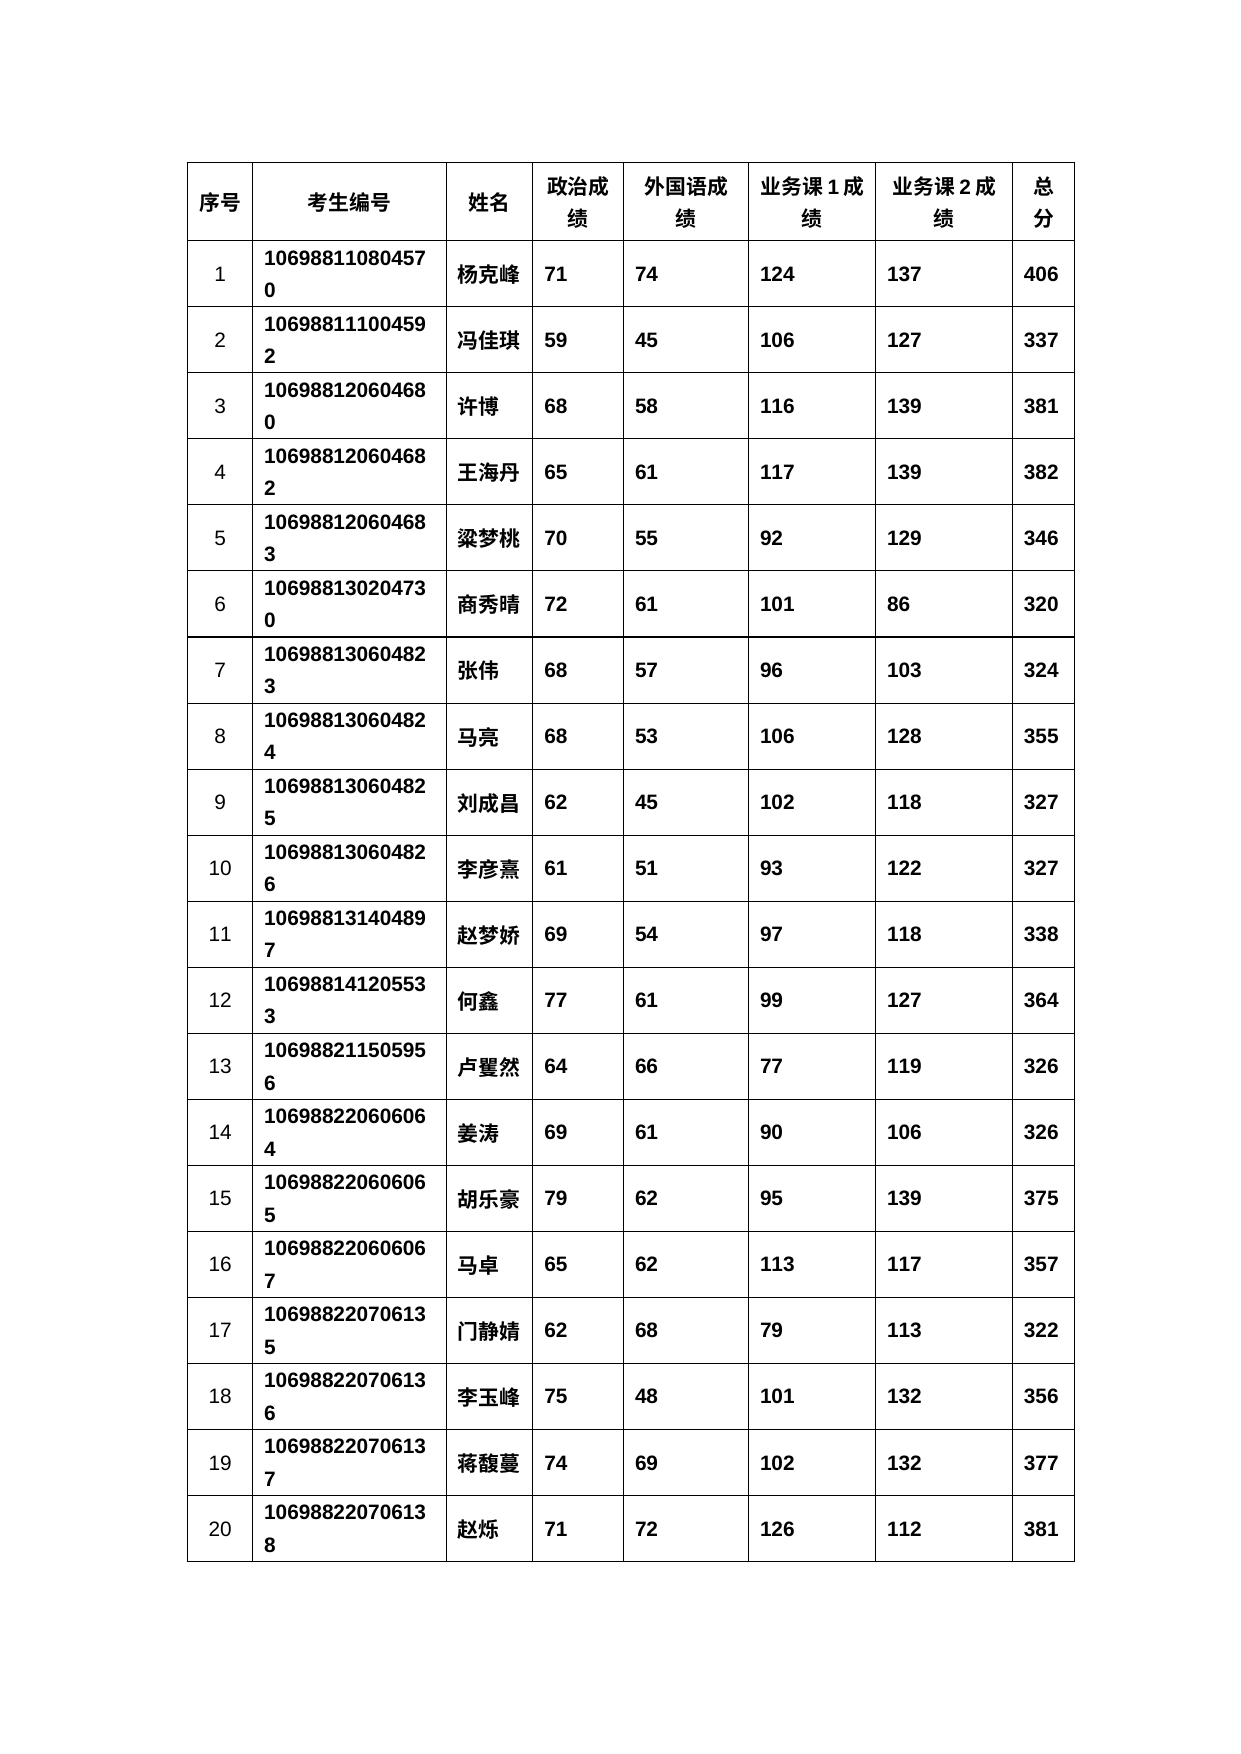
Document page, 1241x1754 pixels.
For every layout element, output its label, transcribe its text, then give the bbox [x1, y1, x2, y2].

table_cell 48 [624, 1364, 748, 1429]
table_header 姓名 [447, 163, 532, 240]
table_cell 14 [188, 1100, 252, 1165]
table_cell 54 [624, 902, 748, 967]
table_cell 106 [749, 704, 875, 768]
table_cell 58 [624, 373, 748, 438]
table_cell 322 [1013, 1298, 1074, 1363]
table_cell 364 [1013, 968, 1074, 1033]
table_cell 102 [749, 770, 875, 834]
table_cell 69 [533, 902, 623, 967]
table_cell 116 [749, 373, 875, 438]
table_cell 王海丹 [447, 439, 532, 504]
table_cell 327 [1013, 836, 1074, 901]
table_cell 381 [1013, 1496, 1074, 1561]
table_cell 106988141205533 [253, 968, 446, 1033]
table_cell 106988120604683 [253, 505, 446, 570]
table_cell 4 [188, 439, 252, 504]
table_cell 320 [1013, 571, 1074, 636]
table_cell 106988220606067 [253, 1232, 446, 1297]
table_cell 62 [624, 1232, 748, 1297]
table_cell 马卓 [447, 1232, 532, 1297]
table_cell 61 [624, 439, 748, 504]
table_cell 127 [876, 968, 1012, 1033]
table_cell 106988131404897 [253, 902, 446, 967]
table_cell 106988120604680 [253, 373, 446, 438]
table_cell 6 [188, 571, 252, 636]
table_cell 106988130604824 [253, 704, 446, 768]
table_cell 66 [624, 1034, 748, 1099]
table_cell 77 [533, 968, 623, 1033]
table_cell 355 [1013, 704, 1074, 768]
table_cell 10 [188, 836, 252, 901]
table_cell 377 [1013, 1430, 1074, 1495]
table_cell 103 [876, 638, 1012, 702]
table_cell 99 [749, 968, 875, 1033]
table_cell 95 [749, 1166, 875, 1231]
table_cell 118 [876, 902, 1012, 967]
table_cell 53 [624, 704, 748, 768]
table_cell 69 [624, 1430, 748, 1495]
table_cell 106 [876, 1100, 1012, 1165]
table_cell 2 [188, 307, 252, 372]
table_cell 357 [1013, 1232, 1074, 1297]
table_cell 64 [533, 1034, 623, 1099]
table_cell 139 [876, 1166, 1012, 1231]
table_header 外国语成绩 [624, 163, 748, 240]
table_cell 5 [188, 505, 252, 570]
table_cell 117 [876, 1232, 1012, 1297]
table_cell 62 [533, 1298, 623, 1363]
table_cell 117 [749, 439, 875, 504]
table_cell 126 [749, 1496, 875, 1561]
table_cell 门静婧 [447, 1298, 532, 1363]
table_cell 李玉峰 [447, 1364, 532, 1429]
table_cell 68 [533, 638, 623, 702]
table_cell 马亮 [447, 704, 532, 768]
table_cell 62 [533, 770, 623, 834]
table_header 考生编号 [253, 163, 446, 240]
table_cell 106988130604825 [253, 770, 446, 834]
table_cell 382 [1013, 439, 1074, 504]
table_cell 137 [876, 241, 1012, 306]
table_cell 132 [876, 1430, 1012, 1495]
table_cell 李彦熹 [447, 836, 532, 901]
table_cell 106988130604823 [253, 638, 446, 702]
table_cell 106988220606064 [253, 1100, 446, 1165]
table_cell 122 [876, 836, 1012, 901]
table_cell 张伟 [447, 638, 532, 702]
table_cell 77 [749, 1034, 875, 1099]
table_cell 61 [624, 1100, 748, 1165]
table_cell 86 [876, 571, 1012, 636]
table_cell 45 [624, 307, 748, 372]
table_cell 106988211505956 [253, 1034, 446, 1099]
table_cell 许博 [447, 373, 532, 438]
table_cell 326 [1013, 1100, 1074, 1165]
table_cell 127 [876, 307, 1012, 372]
table_cell 65 [533, 439, 623, 504]
table_header 总分 [1013, 163, 1074, 240]
table_cell 55 [624, 505, 748, 570]
table_cell 3 [188, 373, 252, 438]
table_cell 61 [624, 571, 748, 636]
table_cell 12 [188, 968, 252, 1033]
table_cell 何鑫 [447, 968, 532, 1033]
table_cell 赵烁 [447, 1496, 532, 1561]
table_cell 刘成昌 [447, 770, 532, 834]
table_cell 326 [1013, 1034, 1074, 1099]
table_cell 118 [876, 770, 1012, 834]
table_cell 119 [876, 1034, 1012, 1099]
table_cell 113 [749, 1232, 875, 1297]
table_cell 324 [1013, 638, 1074, 702]
table_cell 62 [624, 1166, 748, 1231]
table_header 序号 [188, 163, 252, 240]
table_cell 112 [876, 1496, 1012, 1561]
table_cell 61 [624, 968, 748, 1033]
table_cell 71 [533, 1496, 623, 1561]
table_cell 106988130204730 [253, 571, 446, 636]
table_cell 68 [533, 704, 623, 768]
table_cell 杨克峰 [447, 241, 532, 306]
table_cell 7 [188, 638, 252, 702]
table_cell 13 [188, 1034, 252, 1099]
table_cell 129 [876, 505, 1012, 570]
table_cell 337 [1013, 307, 1074, 372]
table_header 业务课2成绩 [876, 163, 1012, 240]
table_cell 68 [624, 1298, 748, 1363]
table_cell 59 [533, 307, 623, 372]
table_cell 胡乐豪 [447, 1166, 532, 1231]
table_cell 71 [533, 241, 623, 306]
table_cell 132 [876, 1364, 1012, 1429]
table_cell 356 [1013, 1364, 1074, 1429]
table_cell 106988220706138 [253, 1496, 446, 1561]
table_cell 18 [188, 1364, 252, 1429]
table_cell 113 [876, 1298, 1012, 1363]
table_cell 79 [533, 1166, 623, 1231]
table_cell 139 [876, 373, 1012, 438]
table_cell 19 [188, 1430, 252, 1495]
table_cell 338 [1013, 902, 1074, 967]
table_cell 97 [749, 902, 875, 967]
table_cell 11 [188, 902, 252, 967]
table_cell 124 [749, 241, 875, 306]
table_cell 17 [188, 1298, 252, 1363]
table_cell 1 [188, 241, 252, 306]
table_cell 102 [749, 1430, 875, 1495]
table_cell 93 [749, 836, 875, 901]
table_cell 327 [1013, 770, 1074, 834]
table_cell 346 [1013, 505, 1074, 570]
table_cell 106988220706135 [253, 1298, 446, 1363]
table_cell 72 [533, 571, 623, 636]
table_cell 74 [624, 241, 748, 306]
table_cell 51 [624, 836, 748, 901]
table_cell 106 [749, 307, 875, 372]
table_cell 90 [749, 1100, 875, 1165]
table_cell 106988220706136 [253, 1364, 446, 1429]
table_cell 106988220606065 [253, 1166, 446, 1231]
table_cell 蒋馥蔓 [447, 1430, 532, 1495]
table_cell 139 [876, 439, 1012, 504]
table_cell 92 [749, 505, 875, 570]
table_cell 101 [749, 1364, 875, 1429]
table_cell 45 [624, 770, 748, 834]
table_cell 卢矍然 [447, 1034, 532, 1099]
table_cell 106988120604682 [253, 439, 446, 504]
table_cell 75 [533, 1364, 623, 1429]
table_cell 70 [533, 505, 623, 570]
table_cell 106988110804570 [253, 241, 446, 306]
table_cell 406 [1013, 241, 1074, 306]
table_cell 20 [188, 1496, 252, 1561]
table_cell 69 [533, 1100, 623, 1165]
table_cell 姜涛 [447, 1100, 532, 1165]
table_cell 9 [188, 770, 252, 834]
table_cell 61 [533, 836, 623, 901]
table_cell 101 [749, 571, 875, 636]
table_cell 72 [624, 1496, 748, 1561]
table_cell 74 [533, 1430, 623, 1495]
table_cell 65 [533, 1232, 623, 1297]
table_cell 15 [188, 1166, 252, 1231]
table_cell 赵梦娇 [447, 902, 532, 967]
table_header 业务课1成绩 [749, 163, 875, 240]
table_cell 8 [188, 704, 252, 768]
table_header 政治成绩 [533, 163, 623, 240]
table_cell 商秀晴 [447, 571, 532, 636]
table_cell 57 [624, 638, 748, 702]
table_cell 106988220706137 [253, 1430, 446, 1495]
table_cell 381 [1013, 373, 1074, 438]
table_cell 128 [876, 704, 1012, 768]
table_cell 68 [533, 373, 623, 438]
table_cell 79 [749, 1298, 875, 1363]
table_cell 106988111004592 [253, 307, 446, 372]
table_cell 96 [749, 638, 875, 702]
table_cell 106988130604826 [253, 836, 446, 901]
table_cell 375 [1013, 1166, 1074, 1231]
table_cell 16 [188, 1232, 252, 1297]
table_cell 粱梦桃 [447, 505, 532, 570]
table_cell 冯佳琪 [447, 307, 532, 372]
